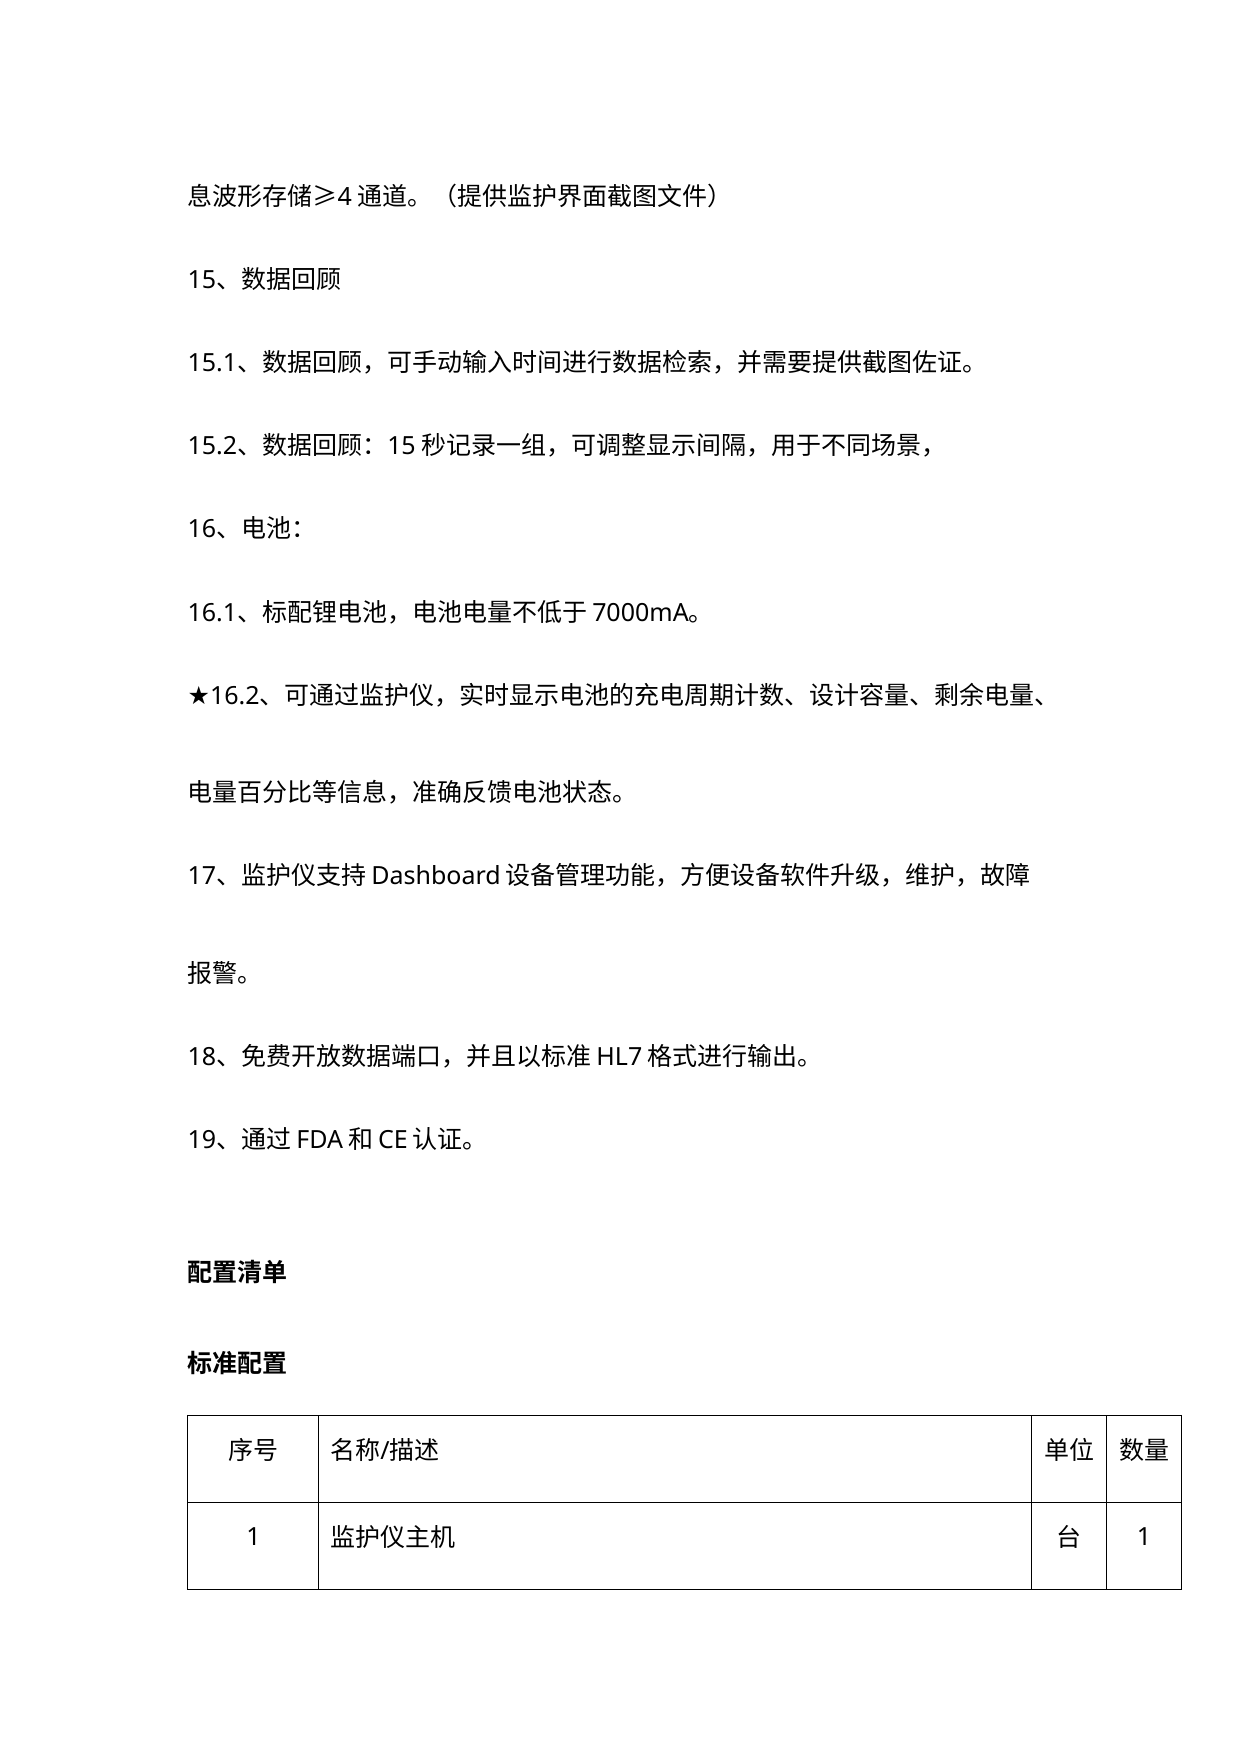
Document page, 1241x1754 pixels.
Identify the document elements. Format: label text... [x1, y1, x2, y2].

text 18、免费开放数据端口，并且以标准HL7格式进行输出。 [187, 1022, 1053, 1087]
text 17、监护仪支持Dashboard设备管理功能，方便设备软件升级，维护，故障报警。 [187, 841, 1053, 1004]
table_header 单位 [1032, 1416, 1106, 1502]
text 配置清单 [187, 1238, 1053, 1303]
text 15.2、数据回顾：15秒记录一组，可调整显示间隔，用于不同场景， [187, 411, 1053, 476]
text 15.1、数据回顾，可手动输入时间进行数据检索，并需要提供截图佐证。 [187, 328, 1053, 393]
text 16.1、标配锂电池，电池电量不低于7000mA。 [187, 578, 1053, 643]
table_cell 1 [1107, 1503, 1181, 1588]
text 标准配置 [187, 1329, 1053, 1394]
text 15、数据回顾 [187, 245, 1053, 310]
table_header 序号 [188, 1416, 318, 1502]
table_header 名称/描述 [319, 1416, 1031, 1502]
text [187, 162, 1053, 227]
text 19、通过FDA和CE认证。 [187, 1105, 1053, 1170]
table_cell 台 [1032, 1503, 1106, 1588]
text ★16.2、可通过监护仪，实时显示电池的充电周期计数、设计容量、剩余电量、电量百分比等信息，准确反馈电池状态。 [187, 661, 1053, 823]
table_cell 1 [188, 1503, 318, 1588]
text 16、电池： [187, 494, 1053, 559]
table_header 数量 [1107, 1416, 1181, 1502]
table_cell 监护仪主机 [319, 1503, 1031, 1588]
